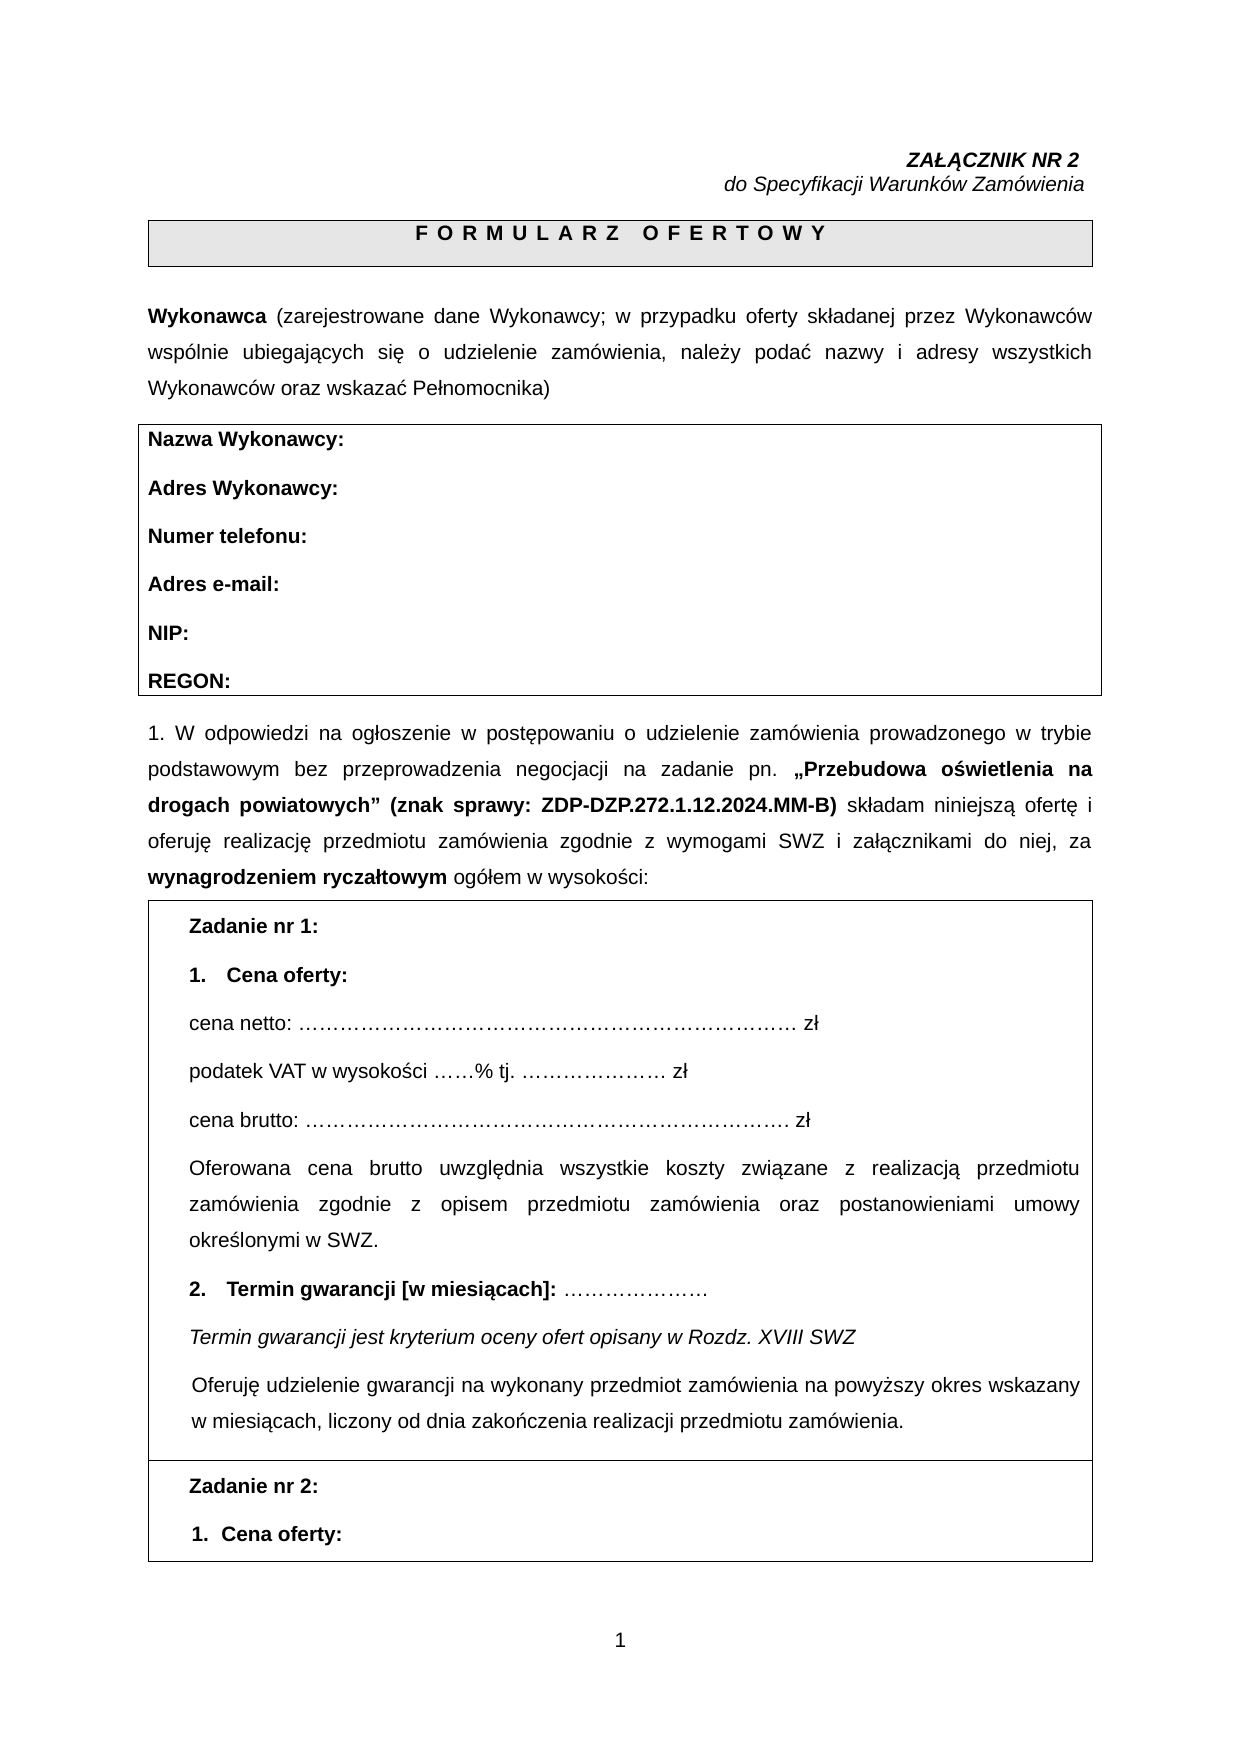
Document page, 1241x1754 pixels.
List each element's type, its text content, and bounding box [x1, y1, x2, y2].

text Nazwa Wykonawcy: [139, 425, 1101, 451]
text NIP: [139, 618, 1101, 645]
text Adres e-mail: [139, 569, 1101, 596]
text Numer telefonu: [139, 521, 1101, 548]
text REGON: [139, 666, 1101, 695]
text ZAŁĄCZNIK NR 2 do Specyfikacji Warunków Zamówienia [148, 148, 1087, 196]
text Wykonawca (zarejestrowane dane Wykonawcy; w przypadku oferty składanej przez Wykonawców wspólnie ubiegających się o udzielenie zamówienia, należy podać nazwy i adresy wszystkich Wykonawców oraz wskazać Pełnomocnika) [148, 303, 1093, 399]
table_header Zadanie nr 1: Cena oferty: cena netto: ……………………………………………………………… zł podatek VAT w wysokości ……% tj. ………………… zł cena brutto: ……………………………………………………………. zł Oferowana cena brutto uwzględnia wszystkie koszty związane z realizacją przedmiotu zamówienia zgodnie z opisem przedmiotu zamówienia oraz postanowieniami umowy określonymi w SWZ. Termin gwarancji [w miesiącach]: ………………… Termin gwarancji jest kryterium oceny ofert opisany w Rozdz. XVIII SWZ Oferuję udzielenie gwarancji na wykonany przedmiot zamówienia na powyższy okres wskazany w miesiącach, liczony od dnia zakończenia realizacji przedmiotu zamówienia. [149, 901, 1092, 1460]
table_header FORMULARZ OFERtOWY [149, 221, 1092, 266]
text 1. W odpowiedzi na ogłoszenie w postępowaniu o udzielenie zamówienia prowadzonego w trybie podstawowym bez przeprowadzenia negocjacji na zadanie pn. „Przebudowa oświetlenia na drogach powiatowych” (znak sprawy: ZDP-DZP.272.1.12.2024.MM-B) składam niniejszą ofertę i oferuję realizację przedmiotu zamówienia zgodnie z wymogami SWZ i załącznikami do niej, za wynagrodzeniem ryczałtowym ogółem w wysokości: [148, 721, 1093, 888]
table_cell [149, 1461, 1092, 1561]
text Adres Wykonawcy: [139, 472, 1101, 499]
